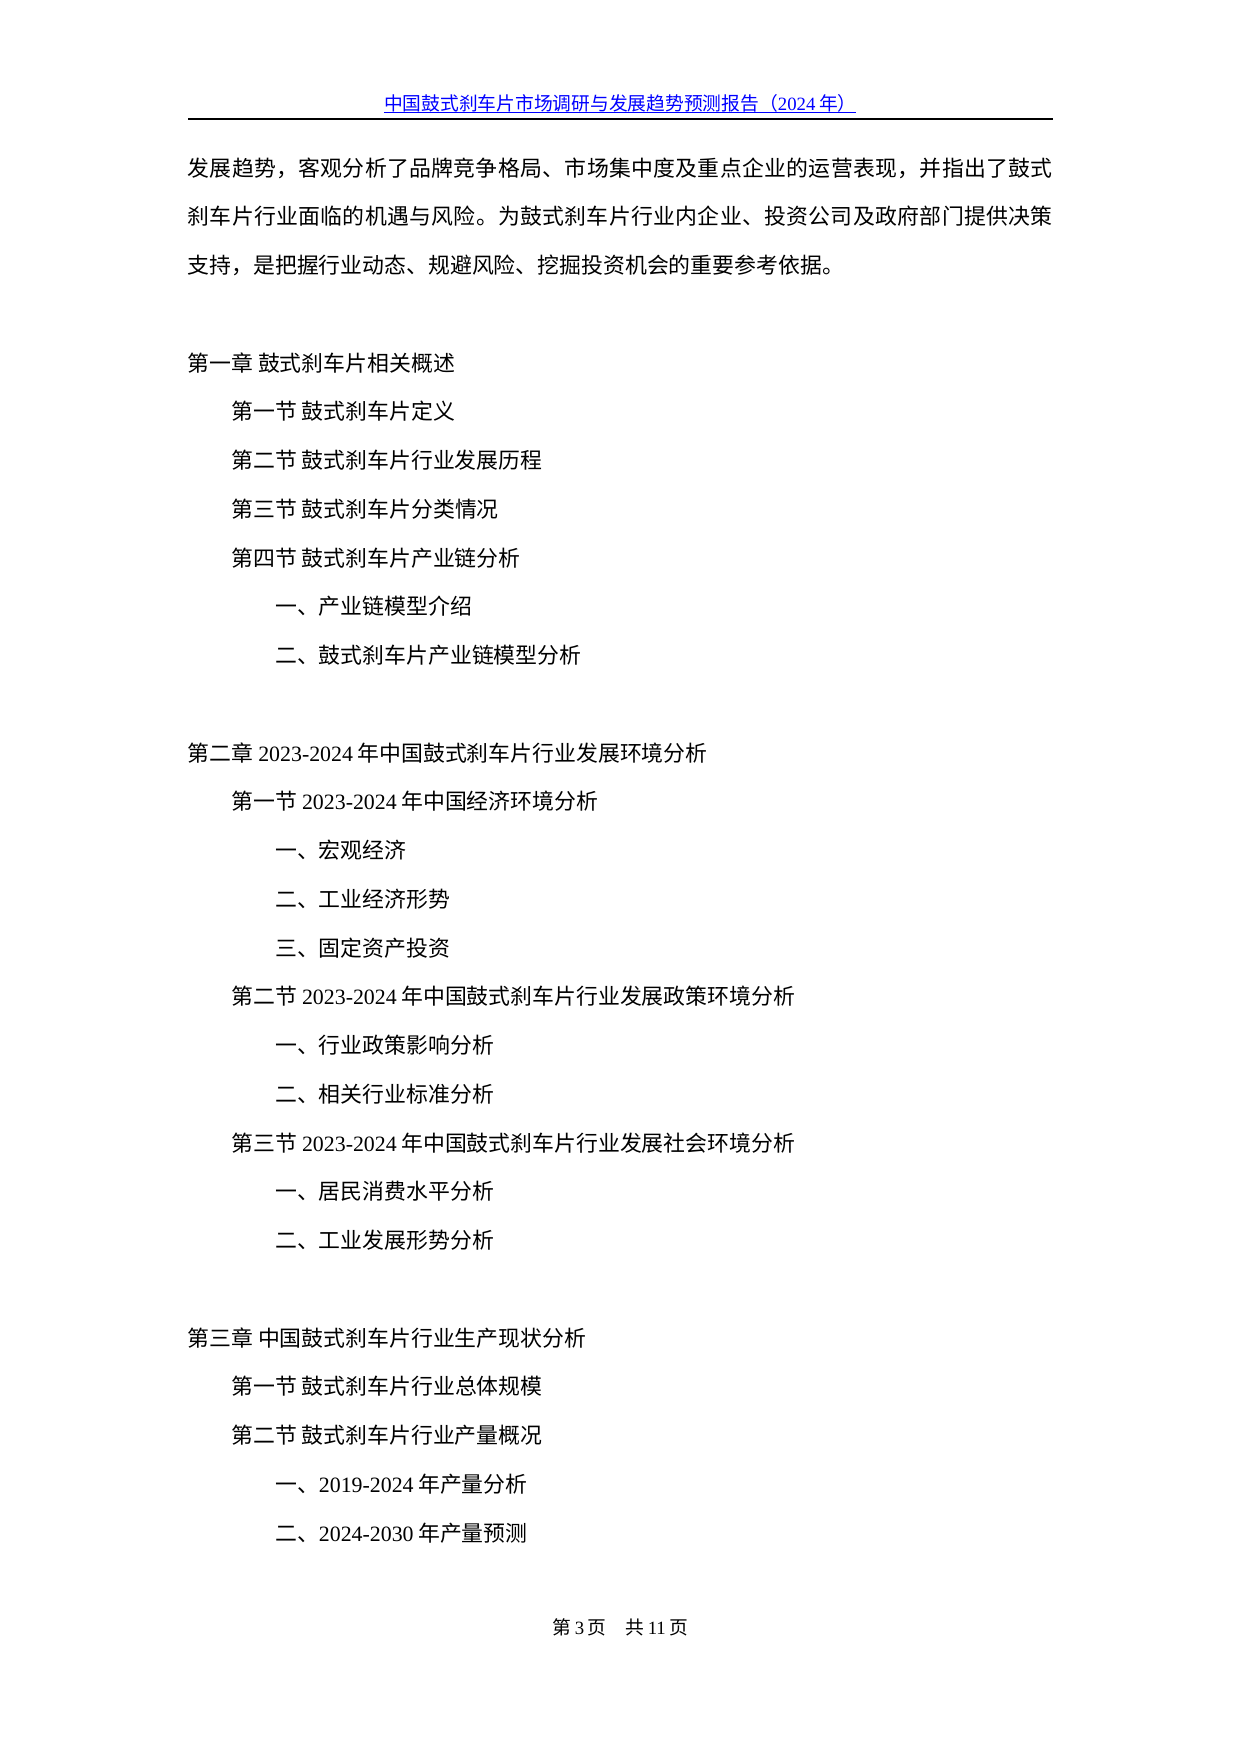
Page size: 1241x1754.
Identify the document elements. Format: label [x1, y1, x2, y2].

text [187, 150, 1053, 1548]
